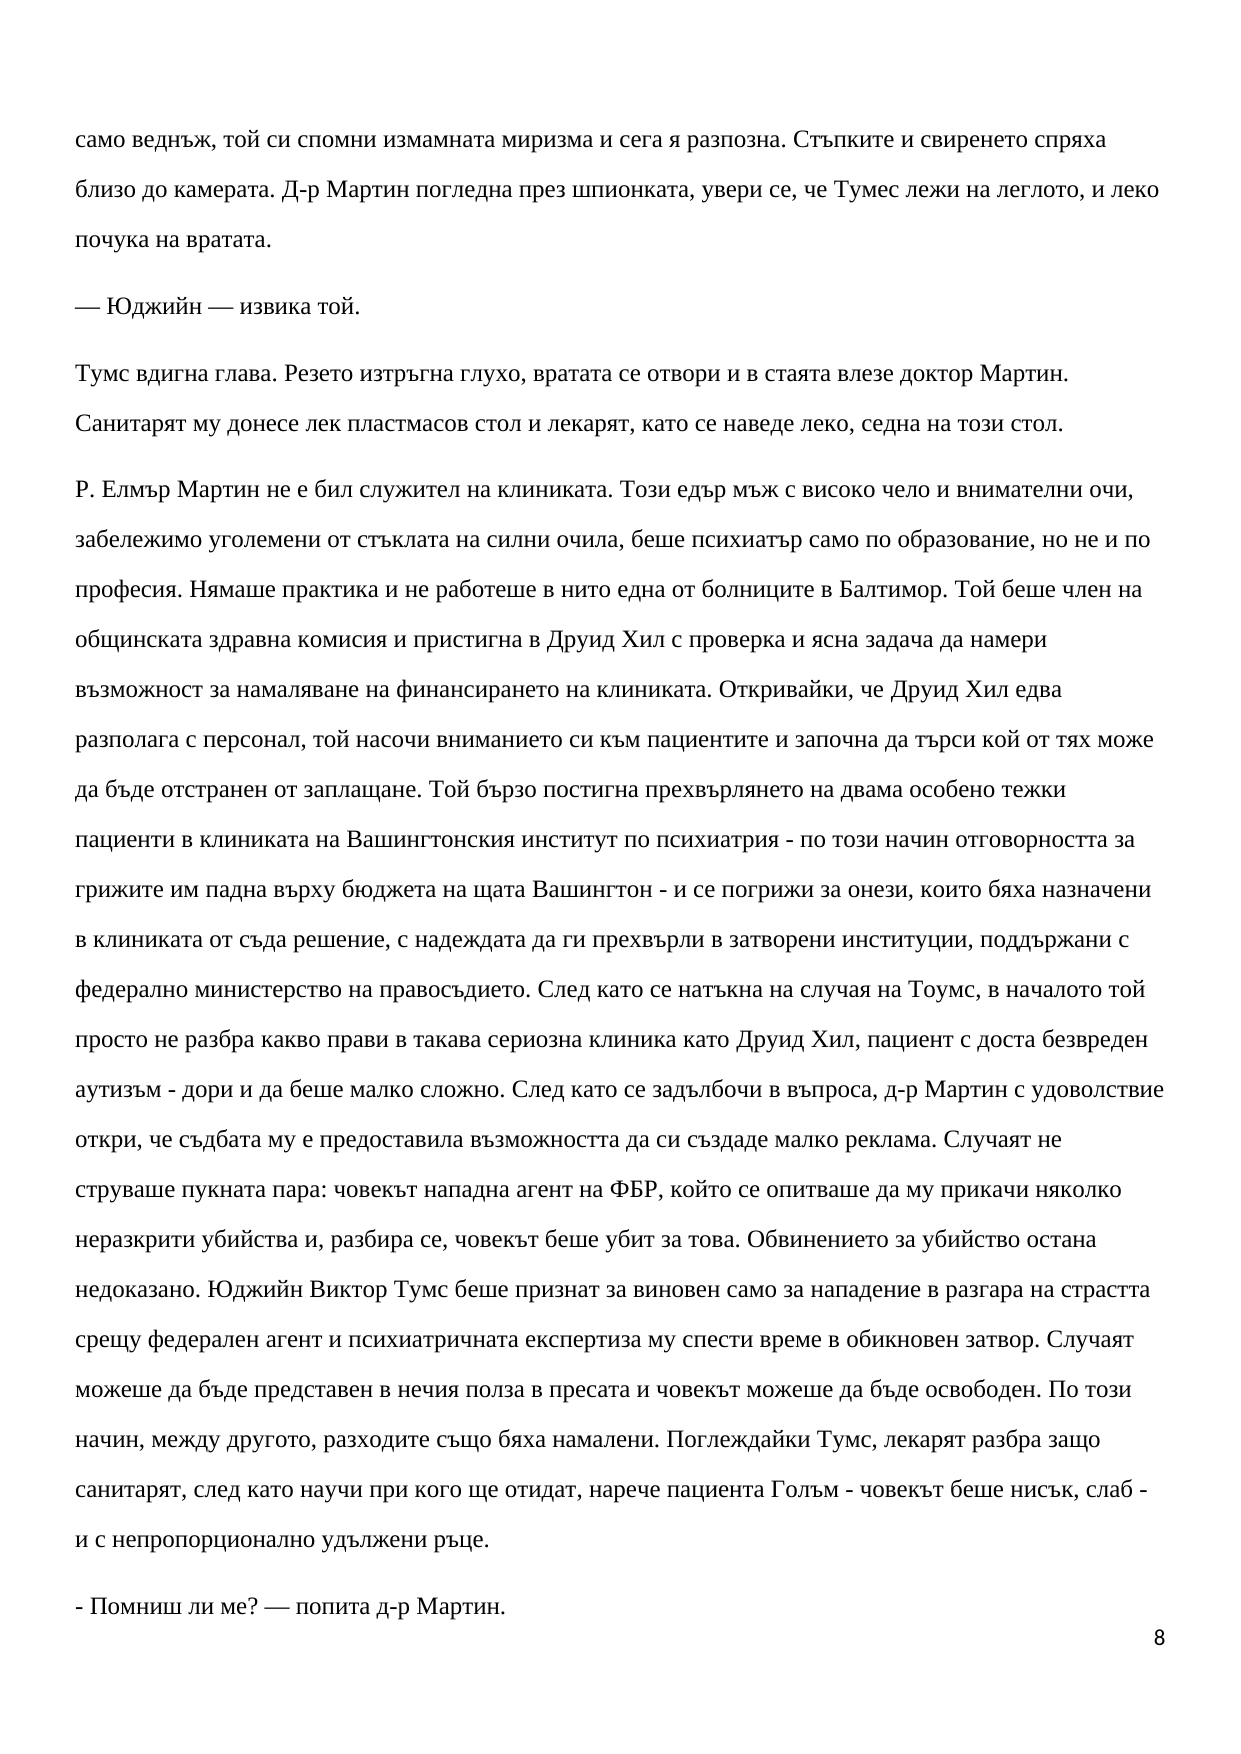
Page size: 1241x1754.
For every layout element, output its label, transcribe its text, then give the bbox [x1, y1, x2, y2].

text — Юджийн — извика той. [75, 270, 1165, 320]
text Р. Елмър Мартин не е бил служител на клиниката. Този едър мъж с високо чело и внимателни очи, забележимо уголемени от стъклата на силни очила, беше психиатър само по образование, но не и по професия. Нямаше практика и не работеше в нито една от болниците в Балтимор. Той беше член на общинската здравна комисия и пристигна в Друид Хил с проверка и ясна задача да намери възможност за намаляване на финансирането на клиниката. Откривайки, че Друид Хил едва разполага с персонал, той насочи вниманието си към пациентите и започна да търси кой от тях може да бъде отстранен от заплащане. Той бързо постигна прехвърлянето на двама особено тежки пациенти в клиниката на Вашингтонския институт по психиатрия - по този начин отговорността за грижите им падна върху бюджета на щата Вашингтон - и се погрижи за онези, които бяха назначени в клиниката от съда решение, с надеждата да ги прехвърли в затворени институции, поддържани с федерално министерство на правосъдието. След като се натъкна на случая на Тоумс, в началото той просто не разбра какво прави в такава сериозна клиника като Друид Хил, пациент с доста безвреден аутизъм - дори и да беше малко сложно. След като се задълбочи в въпроса, д-р Мартин с удоволствие откри, че съдбата му е предоставила възможността да си създаде малко реклама. Случаят не струваше пукната пара: човекът нападна агент на ФБР, който се опитваше да му прикачи няколко неразкрити убийства и, разбира се, човекът беше убит за това. Обвинението за убийство остана недоказано. Юджийн Виктор Тумс беше признат за виновен само за нападение в разгара на страстта срещу федерален агент и психиатричната експертиза му спести време в обикновен затвор. Случаят можеше да бъде представен в нечия полза в пресата и човекът можеше да бъде освободен. По този начин, между другото, разходите също бяха намалени. Поглеждайки Тумс, лекарят разбра защо санитарят, след като научи при кого ще отидат, нарече пациента Голъм - човекът беше нисък, слаб - и с непропорционално удължени ръце. [75, 453, 1165, 1553]
text - Помниш ли ме? — попита д-р Мартин. [75, 1570, 1165, 1620]
text Тумс вдигна глава. Резето изтръгна глухо, вратата се отвори и в стаята влезе доктор Мартин. Санитарят му донесе лек пластмасов стол и лекарят, като се наведе леко, седна на този стол. [75, 336, 1165, 436]
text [75, 103, 1165, 253]
